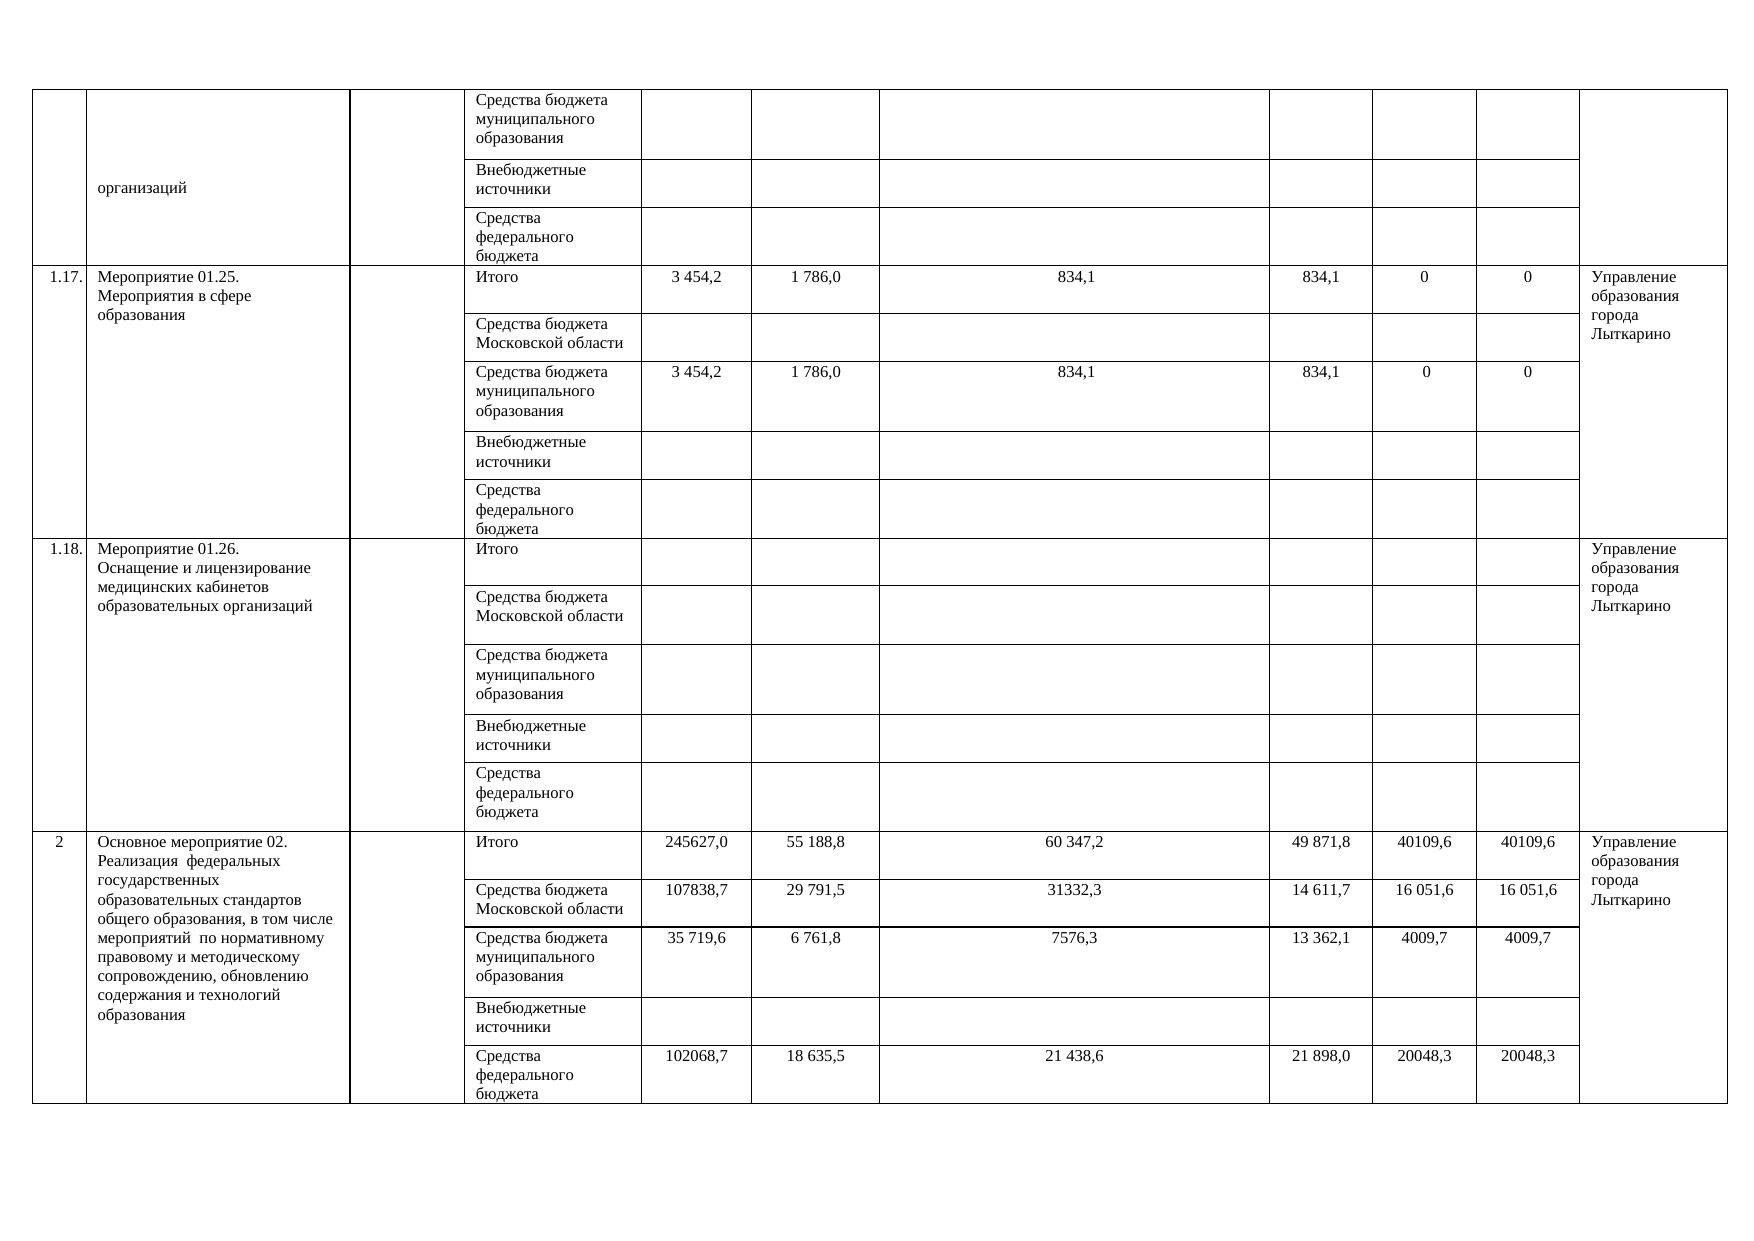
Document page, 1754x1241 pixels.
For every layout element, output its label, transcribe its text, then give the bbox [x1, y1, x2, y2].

table_cell [1373, 480, 1476, 538]
table_cell [880, 208, 1269, 265]
table_cell 16 051,6 [1373, 880, 1476, 926]
table_cell 21 438,6 [880, 1046, 1269, 1103]
table_cell [880, 998, 1269, 1044]
table_cell 1.17. [33, 266, 86, 538]
table_cell [1477, 432, 1579, 479]
table_cell 1.18. [33, 539, 86, 831]
table_cell [752, 160, 879, 207]
table_cell Средства федерального бюджета [465, 763, 641, 831]
table_cell [642, 539, 751, 585]
table_cell Управление образования города Лыткарино [1580, 266, 1727, 538]
table_cell [642, 314, 751, 361]
table_cell Средства федерального бюджета [465, 480, 641, 538]
table_cell [1373, 160, 1476, 207]
table_cell 20048,3 [1373, 1046, 1476, 1103]
table_cell 102068,7 [642, 1046, 751, 1103]
table_cell [880, 763, 1269, 831]
table_cell [1477, 90, 1579, 159]
table_cell [752, 90, 879, 159]
table_cell Внебюджетные источники [465, 432, 641, 479]
table_cell [642, 90, 751, 159]
table_cell [752, 645, 879, 714]
table_cell [1270, 998, 1372, 1044]
table_cell 3 454,2 [642, 266, 751, 313]
table_cell [752, 715, 879, 762]
table_cell Средства бюджета муниципального образования [465, 362, 641, 431]
table_cell [642, 586, 751, 644]
table_cell [1477, 539, 1579, 585]
table_cell 16 051,6 [1477, 880, 1579, 926]
table_cell [1270, 539, 1372, 585]
table_cell Итого [465, 266, 641, 313]
table_cell [880, 90, 1269, 159]
table_cell [1373, 715, 1476, 762]
table_cell [1477, 480, 1579, 538]
table_cell 18 635,5 [752, 1046, 879, 1103]
table_cell Мероприятие 01.25. Мероприятия в сфере образования [87, 266, 349, 538]
table_cell [752, 586, 879, 644]
table_cell [880, 715, 1269, 762]
table_cell [880, 160, 1269, 207]
table_cell 3 454,2 [642, 362, 751, 431]
table_cell Мероприятие 01.26. Оснащение и лицензирование медицинских кабинетов образовательных организаций [87, 539, 349, 831]
table_cell 0 [1477, 362, 1579, 431]
table_cell 7576,3 [880, 928, 1269, 997]
table_cell [1270, 314, 1372, 361]
table_cell 107838,7 [642, 880, 751, 926]
table_cell 1 786,0 [752, 362, 879, 431]
table_cell 4009,7 [1373, 928, 1476, 997]
table_cell 834,1 [1270, 362, 1372, 431]
table_cell [752, 539, 879, 585]
table_cell [642, 208, 751, 265]
table_cell Средства федерального бюджета [465, 1046, 641, 1103]
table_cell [1580, 832, 1727, 1103]
table_cell [1477, 998, 1579, 1044]
table_cell 13 362,1 [1270, 928, 1372, 997]
table_cell [1270, 645, 1372, 714]
table_cell [1270, 208, 1372, 265]
table_cell [880, 645, 1269, 714]
table_cell 60 347,2 [880, 832, 1269, 879]
table_cell [752, 208, 879, 265]
table_cell [1373, 998, 1476, 1044]
table_cell [1270, 90, 1372, 159]
table_cell Средства бюджета Московской области [465, 880, 641, 926]
table_cell [1477, 715, 1579, 762]
table_cell 14 611,7 [1270, 880, 1372, 926]
table_cell [1477, 586, 1579, 644]
table_cell [1373, 90, 1476, 159]
table_cell 35 719,6 [642, 928, 751, 997]
table_cell 55 188,8 [752, 832, 879, 879]
table_cell [880, 314, 1269, 361]
table_cell Итого [465, 832, 641, 879]
table_cell [642, 160, 751, 207]
table_cell [880, 586, 1269, 644]
table_cell [752, 763, 879, 831]
table_cell [1373, 539, 1476, 585]
table_cell 834,1 [1270, 266, 1372, 313]
table_cell [1373, 763, 1476, 831]
table_cell [1477, 645, 1579, 714]
table_cell [1270, 480, 1372, 538]
table_cell [1477, 314, 1579, 361]
table_cell 0 [1373, 362, 1476, 431]
table_cell 245627,0 [642, 832, 751, 879]
table_cell [1373, 586, 1476, 644]
table_cell 20048,3 [1477, 1046, 1579, 1103]
table_cell [1270, 763, 1372, 831]
table_cell [752, 480, 879, 538]
table_cell 40109,6 [1477, 832, 1579, 879]
table_cell [642, 432, 751, 479]
table_cell Средства федерального бюджета [465, 208, 641, 265]
table_cell [752, 432, 879, 479]
table_cell Средства бюджета Московской области [465, 586, 641, 644]
table_cell 834,1 [880, 266, 1269, 313]
table_cell [351, 832, 464, 1103]
table_cell [642, 715, 751, 762]
table_cell 0 [1373, 266, 1476, 313]
table_cell Средства бюджета муниципального образования [465, 90, 641, 159]
table_cell [752, 998, 879, 1044]
table_cell [1270, 586, 1372, 644]
table_cell 834,1 [880, 362, 1269, 431]
table_cell [1373, 645, 1476, 714]
table_cell 21 898,0 [1270, 1046, 1372, 1103]
table_cell Средства бюджета муниципального образования [465, 645, 641, 714]
table_cell [1270, 432, 1372, 479]
table_cell Внебюджетные источники [465, 715, 641, 762]
table_cell 6 761,8 [752, 928, 879, 997]
table_cell Основное мероприятие 02. Реализация федеральных государственных образовательных стандартов общего образования, в том числе мероприятий по нормативному правовому и методическому сопровождению, обновлению содержания и технологий образования [87, 832, 349, 1103]
table_cell [1373, 208, 1476, 265]
table_cell [880, 432, 1269, 479]
table_cell 31332,3 [880, 880, 1269, 926]
table_cell [642, 763, 751, 831]
table_cell [1270, 715, 1372, 762]
table_cell [1373, 432, 1476, 479]
table_cell Управление образования города Лыткарино [1580, 539, 1727, 831]
table_cell 40109,6 [1373, 832, 1476, 879]
table_cell [1477, 208, 1579, 265]
table_cell [752, 314, 879, 361]
table_cell [1270, 160, 1372, 207]
table_cell 1 786,0 [752, 266, 879, 313]
table_cell [351, 539, 464, 831]
table_cell 49 871,8 [1270, 832, 1372, 879]
table_cell [642, 998, 751, 1044]
table_cell 29 791,5 [752, 880, 879, 926]
table_cell [642, 645, 751, 714]
table_cell 2 [33, 832, 86, 1103]
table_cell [465, 928, 641, 997]
table_cell [880, 539, 1269, 585]
table_cell [1477, 763, 1579, 831]
table_cell [880, 480, 1269, 538]
table_cell Итого [465, 539, 641, 585]
table_cell [1373, 314, 1476, 361]
table_cell 0 [1477, 266, 1579, 313]
table_cell 4009,7 [1477, 928, 1579, 997]
table_cell [1477, 160, 1579, 207]
table_cell Средства бюджета Московской области [465, 314, 641, 361]
table_cell [642, 480, 751, 538]
table_cell Внебюджетные источники [465, 160, 641, 207]
table_cell [351, 266, 464, 538]
table_cell Внебюджетные источники [465, 998, 641, 1044]
